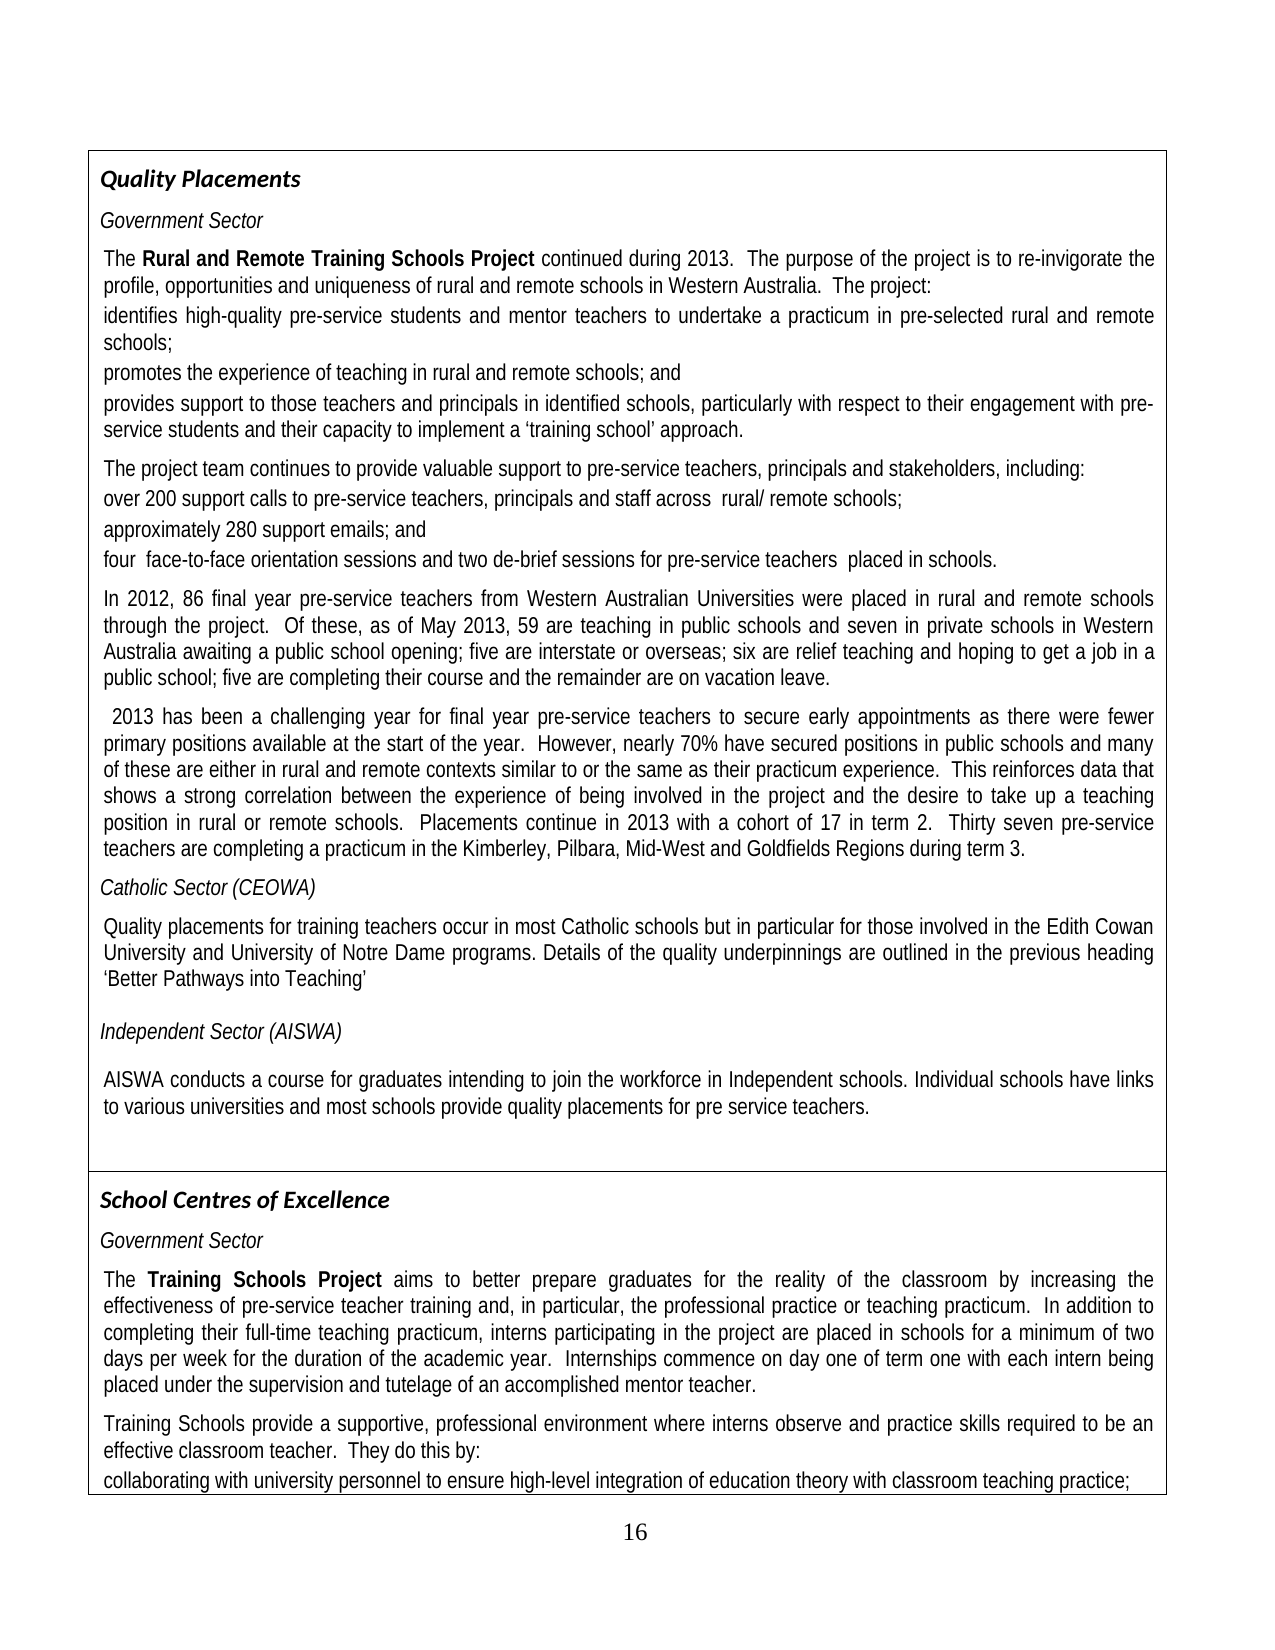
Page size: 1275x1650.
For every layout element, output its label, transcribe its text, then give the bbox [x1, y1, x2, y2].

table_header Quality Placements Government Sector The Rural and Remote Training Schools Project continued during 2013. The purpose of the project is to re-invigorate the profile opportunities and uniqueness of rural and remote schools in Western Australia. The project: identifies high-quality pre-service students and mentor teachers to undertake a practicum in pre-selected rural and remote schools; promotes the experience of teaching in rural and remote schools; and provides support to those teachers and principals in identified schools particularly with respect to their engagement with pre-service students and their capacity to implement a ‘training school’ approach. The project team continues to provide valuable support to pre-service teachers principals and stakeholders including: over 200 support calls to pre-service teachers principals and staff across rural/ remote schools; approximately 280 support emails; and four face-to-face orientation sessions and two de-brief sessions for pre-service teachers placed in schools. In 2012 86 final year pre-service teachers from Western Australian Universities were placed in rural and remote schools through the project. Of these as of May 2013 59 are teaching in public schools and seven in private schools in Western Australia awaiting a public school opening; five are interstate or overseas; six are relief teaching and hoping to get a job in a public school; five are completing their course and the remainder are on vacation leave. 2013 has been a challenging year for final year pre-service teachers to secure early appointments as there were fewer primary positions available at the start of the year. However nearly 70% have secured positions in public schools and many of these are either in rural and remote contexts similar to or the same as their practicum experience. This reinforces data that shows a strong correlation between the experience of being involved in the project and the desire to take up a teaching position in rural or remote schools. Placements continue in 2013 with a cohort of 17 in term 2. Thirty seven pre-service teachers are completing a practicum in the Pilbara Mid-West and Goldfields Regions during term 3. Catholic Sector (CEOWA) Quality placements for training teachers occur in most Catholic schools but in particular for those involved in the Edith Cowan University and University of Notre Dame programs. Details of the quality underpinnings are outlined in the previous heading ‘Better Pathways into Teaching’ Independent Sector (AISWA) AISWA conducts a course for graduates intending to join the workforce in Independent schools. Individual schools have links to various universities and most schools provide quality placements for pre service teachers. [89, 151, 1166, 1171]
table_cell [89, 1172, 1166, 1493]
